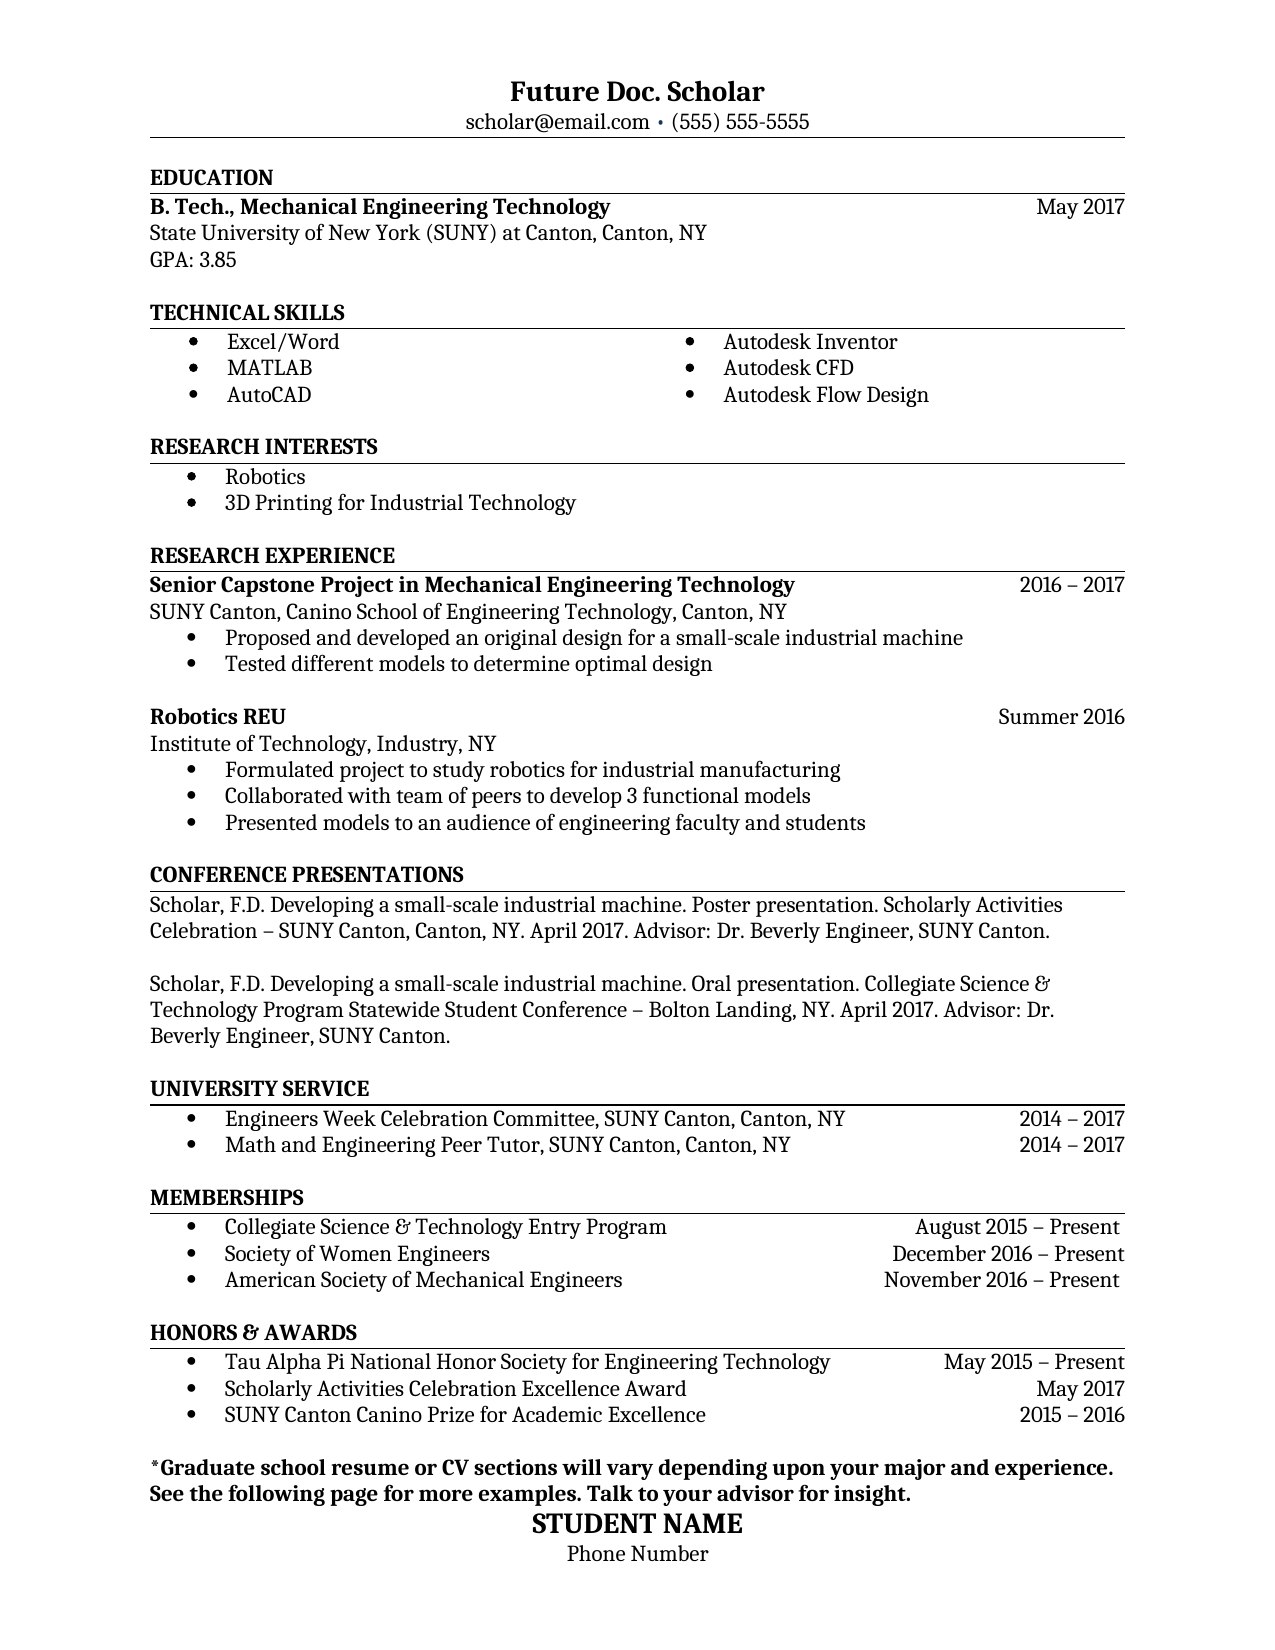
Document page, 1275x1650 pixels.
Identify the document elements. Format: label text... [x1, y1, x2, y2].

text Phone Number [150, 1541, 1125, 1567]
list Tested different models to determine optimal design [187, 651, 1125, 678]
text Senior Capstone Project in Mechanical Engineering Technology 2016 – 2017 [150, 572, 1125, 598]
text EDUCATION [150, 164, 1125, 193]
list Robotics [187, 464, 1125, 490]
table_header Excel/Word [150, 329, 637, 355]
text Institute of Technology, Industry, NY [150, 730, 1125, 757]
list SUNY Canton Canino Prize for Academic Excellence 2015 – 2016 [187, 1402, 1125, 1428]
list Math and Engineering Peer Tutor, SUNY Canton, Canton, NY 2014 – 2017 [187, 1132, 1125, 1158]
text GPA: 3.85 [150, 247, 1125, 273]
text HONORS & AWARDS [150, 1319, 1125, 1348]
text Robotics REU Summer 2016 [150, 704, 1125, 730]
text MEMBERSHIPS [150, 1184, 1125, 1213]
table_header Autodesk Inventor [637, 329, 1124, 355]
list Presented models to an audience of engineering faculty and students [187, 809, 1125, 836]
list Society of Women Engineers December 2016 – Present [187, 1240, 1125, 1267]
list Scholarly Activities Celebration Excellence Award May 2017 [187, 1375, 1125, 1402]
text State University of New York (SUNY) at Canton, Canton, NY [150, 220, 1125, 247]
text scholar@email.com • (555) 555-5555 [150, 108, 1125, 137]
text TECHNICAL SKILLS [150, 299, 1125, 328]
text RESEARCH EXPERIENCE [150, 543, 1125, 571]
list Engineers Week Celebration Committee, SUNY Canton, Canton, NY 2014 – 2017 [187, 1106, 1125, 1132]
text *Graduate school resume or CV sections will vary depending upon your major and experience. See the following page for more examples. Talk to your advisor for insight. [150, 1454, 1125, 1507]
list Tau Alpha Pi National Honor Society for Engineering Technology May 2015 – Present [187, 1349, 1125, 1375]
table_cell Autodesk CFD [637, 355, 1124, 381]
list Collegiate Science & Technology Entry Program August 2015 – Present [187, 1214, 1125, 1240]
list American Society of Mechanical Engineers November 2016 – Present [187, 1267, 1125, 1293]
text SUNY Canton, Canino School of Engineering Technology, Canton, NY [150, 598, 1125, 625]
text UNIVERSITY SERVICE [150, 1076, 1125, 1104]
text CONFERENCE PRESENTATIONS [150, 862, 1125, 891]
text Future Doc. Scholar [150, 75, 1125, 108]
list 3D Printing for Industrial Technology [187, 490, 1125, 516]
table_cell AutoCAD [150, 381, 637, 408]
list Collaborated with team of peers to develop 3 functional models [187, 783, 1125, 809]
list Proposed and developed an original design for a small-scale industrial machine [187, 625, 1125, 651]
table_cell MATLAB [150, 355, 637, 381]
text Scholar, F.D. Developing a small-scale industrial machine. Poster presentation. Scholarly Activities Celebration – SUNY Canton, Canton, NY. April 2017. Advisor: Dr. Beverly Engineer, SUNY Canton. [150, 892, 1125, 944]
text B. Tech., Mechanical Engineering Technology May 2017 [150, 194, 1125, 220]
list Formulated project to study robotics for industrial manufacturing [187, 757, 1125, 783]
text STUDENT NAME [150, 1507, 1125, 1541]
text Scholar, F.D. Developing a small-scale industrial machine. Oral presentation. Collegiate Science & Technology Program Statewide Student Conference – Bolton Landing, NY. April 2017. Advisor: Dr. Beverly Engineer, SUNY Canton. [150, 971, 1125, 1050]
table_cell Autodesk Flow Design [637, 381, 1124, 408]
text RESEARCH INTERESTS [150, 434, 1125, 463]
